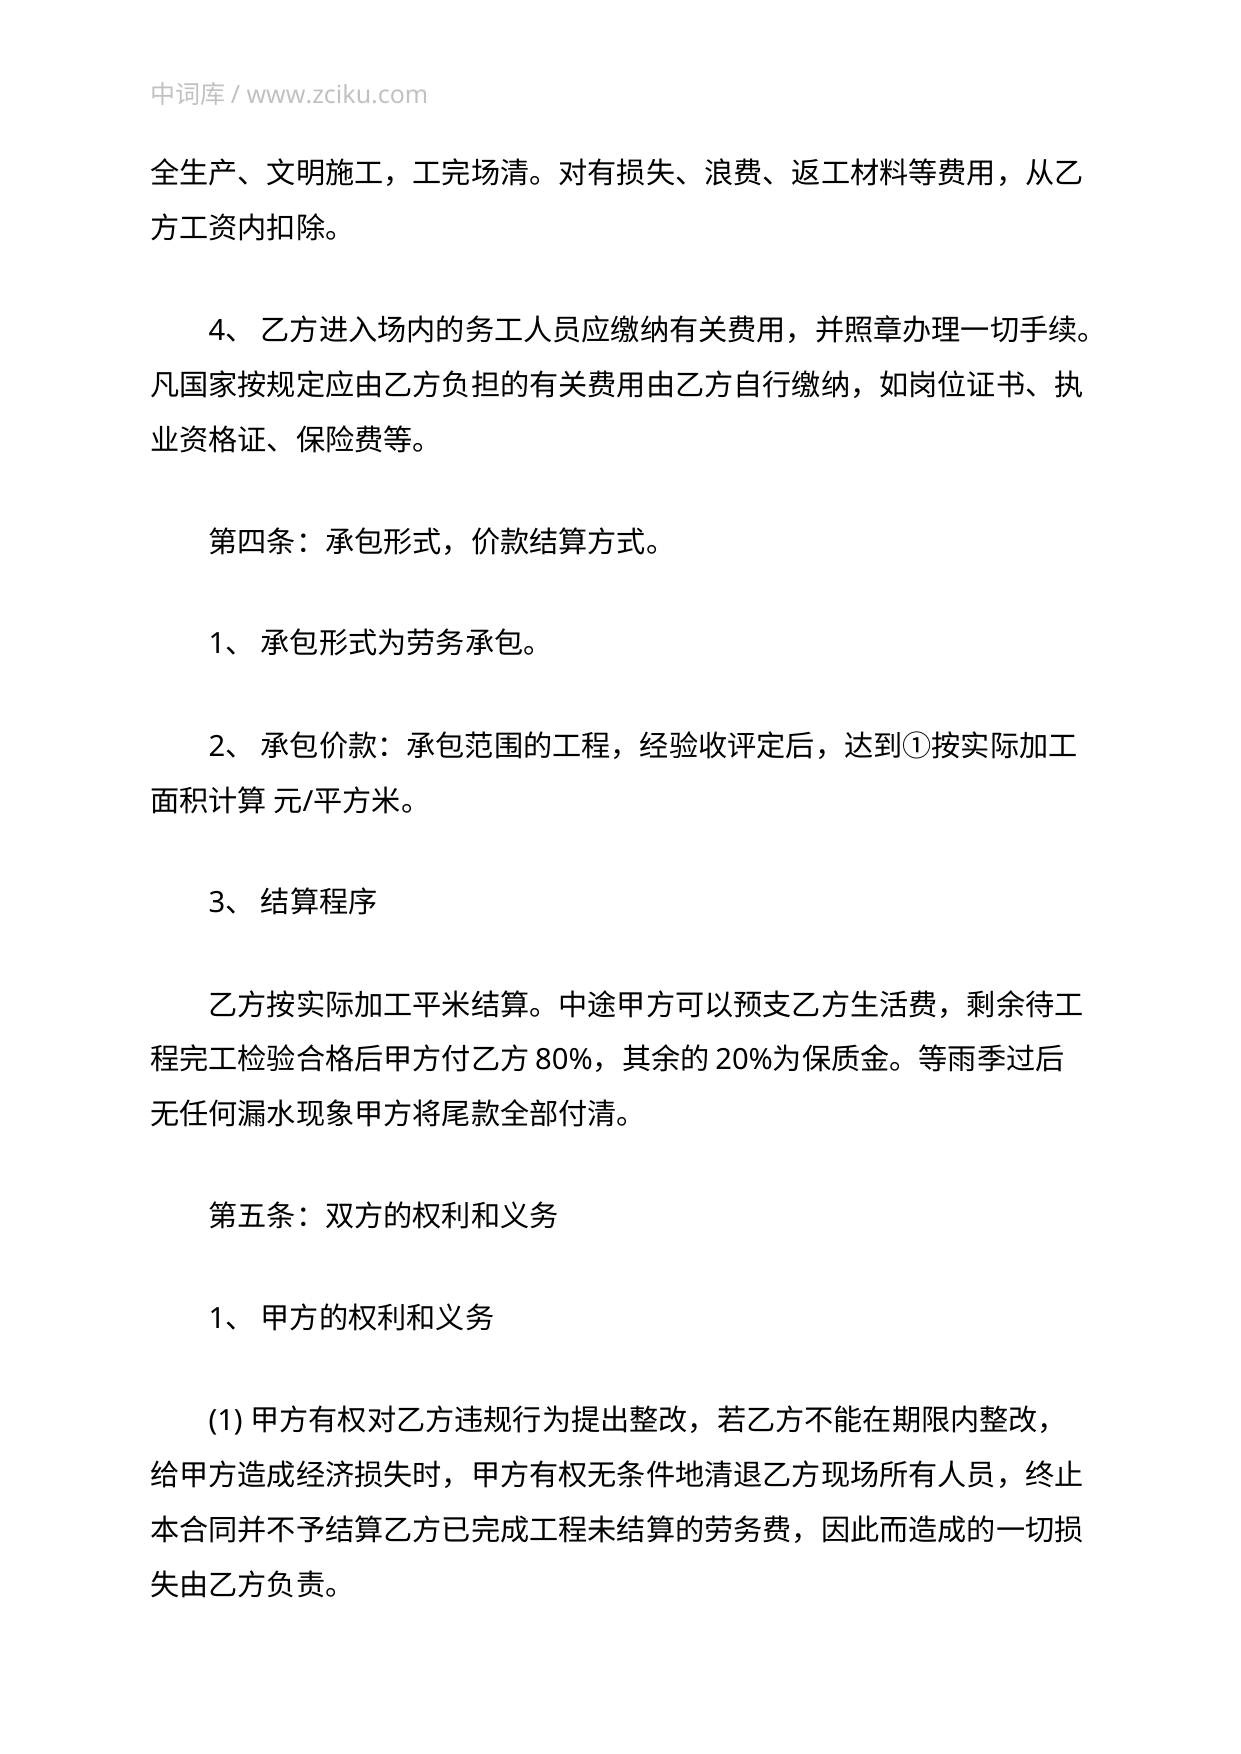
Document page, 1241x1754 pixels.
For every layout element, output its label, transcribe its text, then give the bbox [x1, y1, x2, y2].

text 第五条：双方的权利和义务 [150, 1193, 1090, 1235]
text 乙方按实际加工平米结算。中途甲方可以预支乙方生活费，剩余待工程完工检验合格后甲方付乙方80%，其余的20%为保质金。等雨季过后无任何漏水现象甲方将尾款全部付清。 [150, 981, 1090, 1133]
text 4、 乙方进入场内的务工人员应缴纳有关费用，并照章办理一切手续。凡国家按规定应由乙方负担的有关费用由乙方自行缴纳，如岗位证书、执业资格证、保险费等。 [150, 307, 1090, 459]
text (1) 甲方有权对乙方违规行为提出整改，若乙方不能在期限内整改，给甲方造成经济损失时，甲方有权无条件地清退乙方现场所有人员，终止本合同并不予结算乙方已完成工程未结算的劳务费，因此而造成的一切损失由乙方负责。 [150, 1396, 1090, 1603]
text 1、 承包形式为劳务承包。 [150, 620, 1090, 662]
text 1、 甲方的权利和义务 [150, 1294, 1090, 1337]
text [150, 150, 1090, 247]
text 第四条：承包形式，价款结算方式。 [150, 518, 1090, 561]
text 3、 结算程序 [150, 879, 1090, 921]
text 2、 承包价款：承包范围的工程，经验收评定后，达到①按实际加工面积计算 元/平方米。 [150, 722, 1090, 819]
